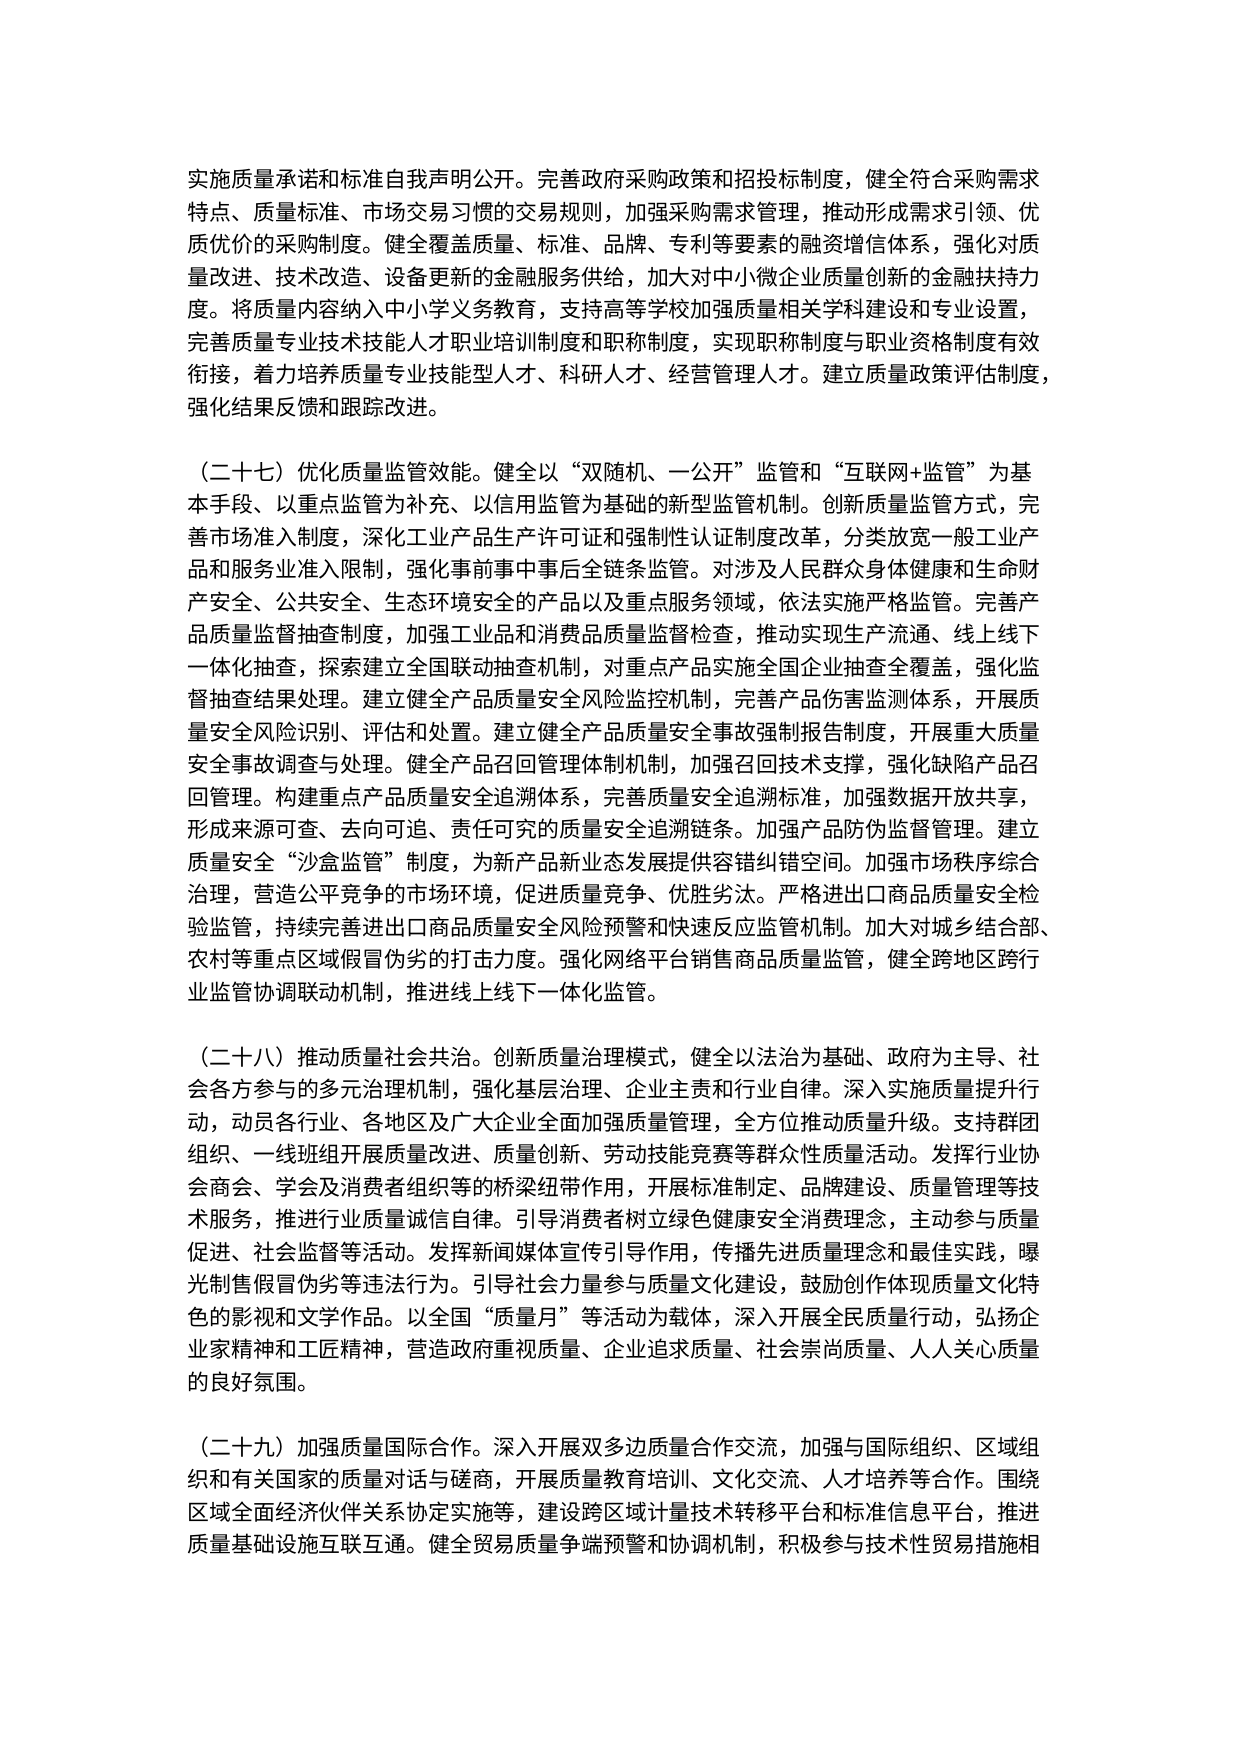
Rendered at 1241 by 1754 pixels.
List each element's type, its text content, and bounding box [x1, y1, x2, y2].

text （二十七）优化质量监管效能。健全以“双随机、一公开”监管和“互联网+监管”为基本手段、以重点监管为补充、以信用监管为基础的新型监管机制。创新质量监管方式，完善市场准入制度，深化工业产品生产许可证和强制性认证制度改革，分类放宽一般工业产品和服务业准入限制，强化事前事中事后全链条监管。对涉及人民群众身体健康和生命财产安全、公共安全、生态环境安全的产品以及重点服务领域，依法实施严格监管。完善产品质量监督抽查制度，加强工业品和消费品质量监督检查，推动实现生产流通、线上线下一体化抽查，探索建立全国联动抽查机制，对重点产品实施全国企业抽查全覆盖，强化监督抽查结果处理。建立健全产品质量安全风险监控机制，完善产品伤害监测体系，开展质量安全风险识别、评估和处置。建立健全产品质量安全事故强制报告制度，开展重大质量安全事故调查与处理。健全产品召回管理体制机制，加强召回技术支撑，强化缺陷产品召回管理。构建重点产品质量安全追溯体系，完善质量安全追溯标准，加强数据开放共享，形成来源可查、去向可追、责任可究的质量安全追溯链条。加强产品防伪监督管理。建立质量安全“沙盒监管”制度，为新产品新业态发展提供容错纠错空间。加强市场秩序综合治理，营造公平竞争的市场环境，促进质量竞争、优胜劣汰。严格进出口商品质量安全检验监管，持续完善进出口商品质量安全风险预警和快速反应监管机制。加大对城乡结合部、农村等重点区域假冒伪劣的打击力度。强化网络平台销售商品质量监管，健全跨地区跨行业监管协调联动机制，推进线上线下一体化监管。 [187, 454, 1053, 1007]
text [187, 1429, 1053, 1559]
text （二十八）推动质量社会共治。创新质量治理模式，健全以法治为基础、政府为主导、社会各方参与的多元治理机制，强化基层治理、企业主责和行业自律。深入实施质量提升行动，动员各行业、各地区及广大企业全面加强质量管理，全方位推动质量升级。支持群团组织、一线班组开展质量改进、质量创新、劳动技能竞赛等群众性质量活动。发挥行业协会商会、学会及消费者组织等的桥梁纽带作用，开展标准制定、品牌建设、质量管理等技术服务，推进行业质量诚信自律。引导消费者树立绿色健康安全消费理念，主动参与质量促进、社会监督等活动。发挥新闻媒体宣传引导作用，传播先进质量理念和最佳实践，曝光制售假冒伪劣等违法行为。引导社会力量参与质量文化建设，鼓励创作体现质量文化特色的影视和文学作品。以全国“质量月”等活动为载体，深入开展全民质量行动，弘扬企业家精神和工匠精神，营造政府重视质量、企业追求质量、社会崇尚质量、人人关心质量的良好氛围。 [187, 1039, 1053, 1397]
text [187, 162, 1053, 422]
